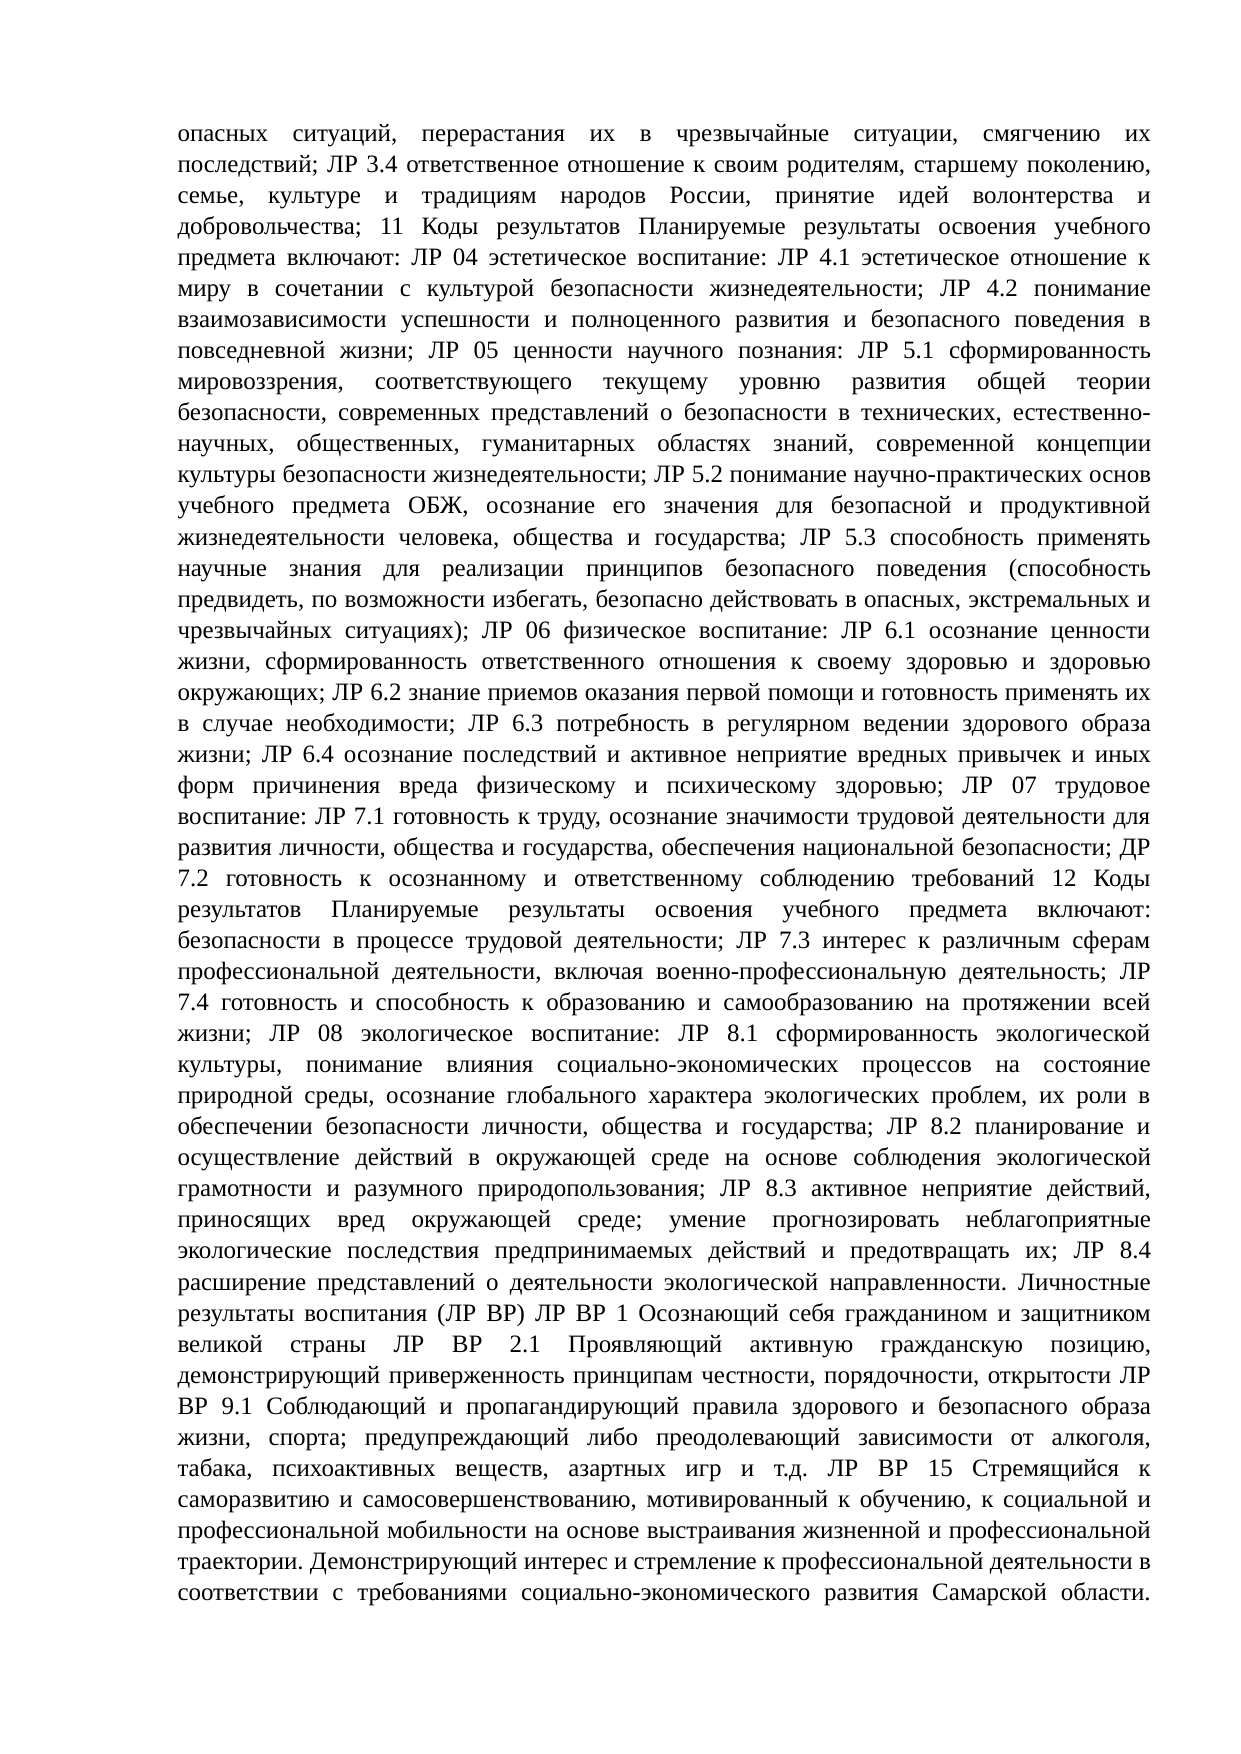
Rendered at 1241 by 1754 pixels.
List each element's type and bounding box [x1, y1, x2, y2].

text [177, 118, 1152, 1606]
